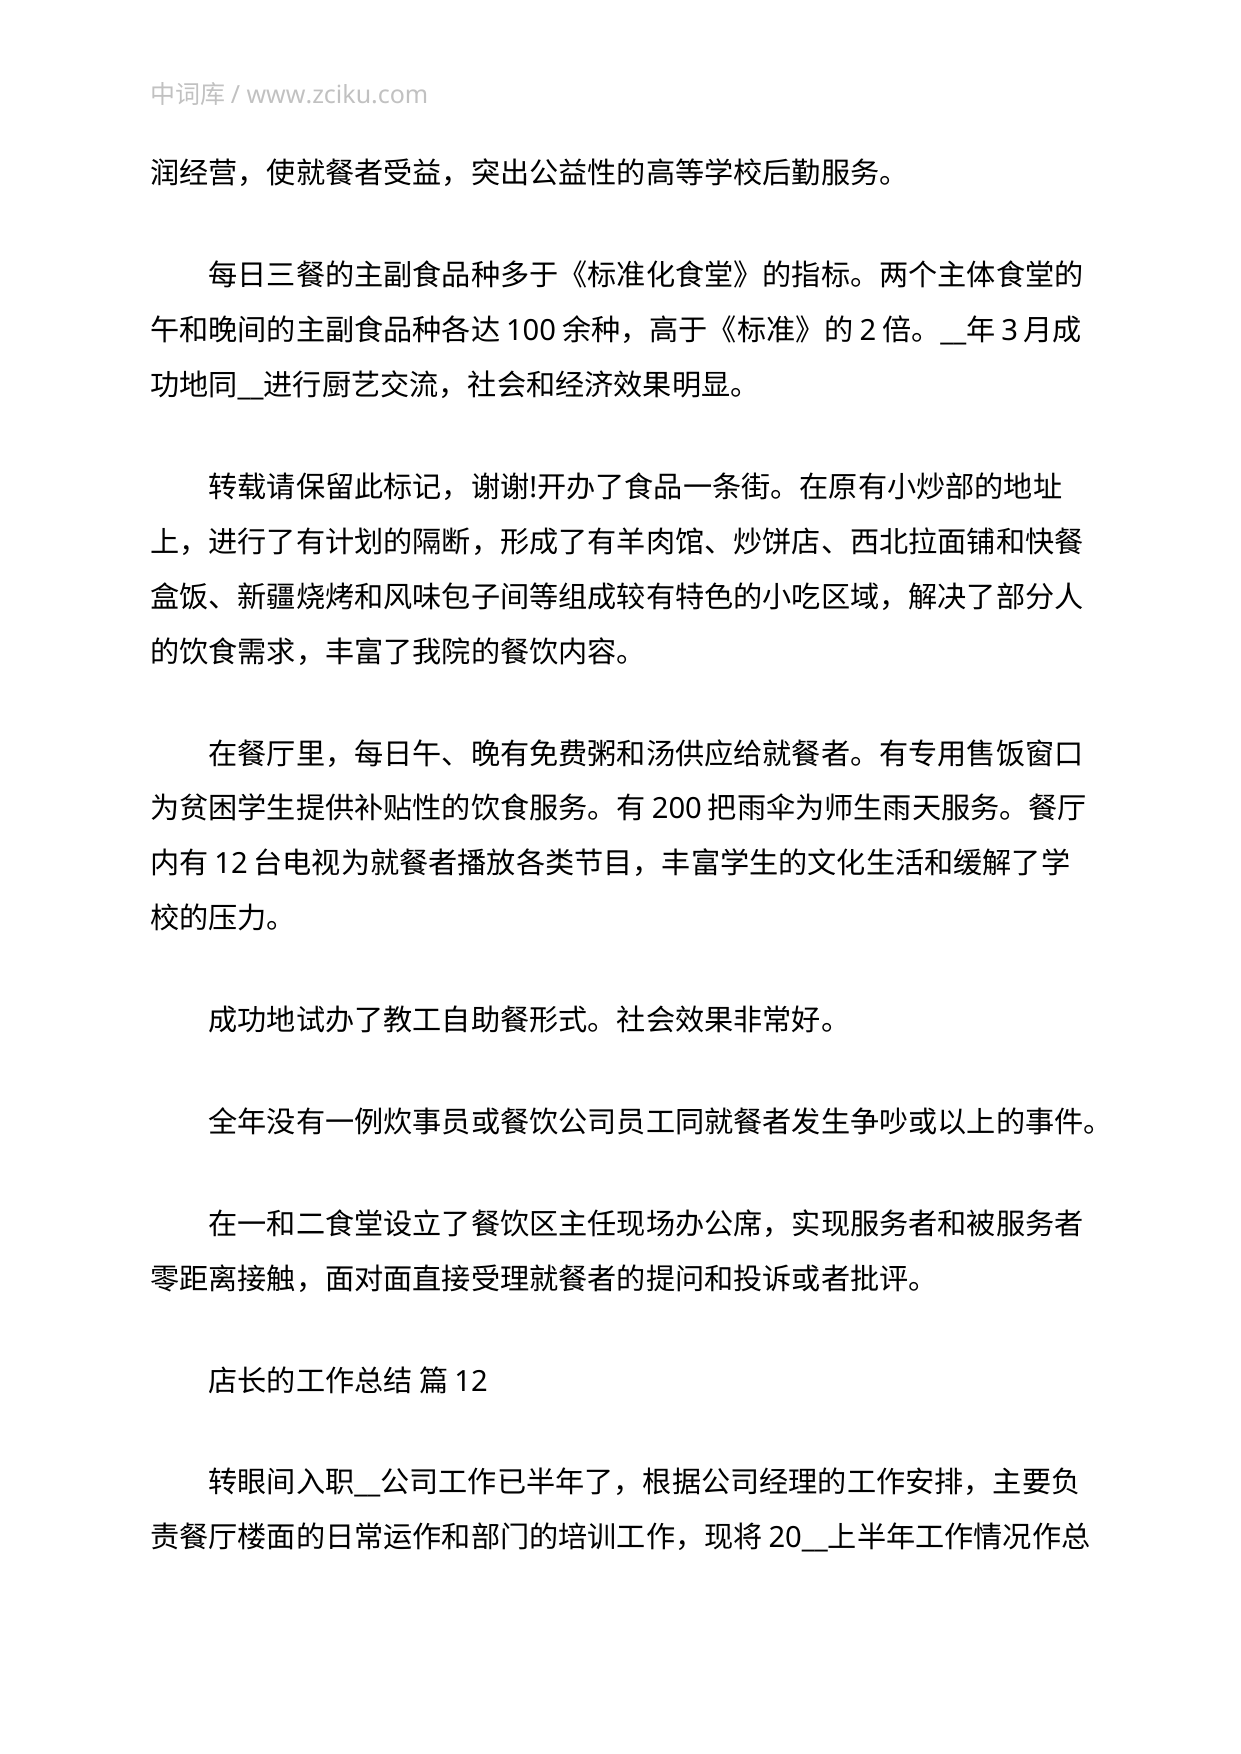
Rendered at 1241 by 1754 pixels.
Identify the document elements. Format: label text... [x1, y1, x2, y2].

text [150, 150, 1090, 192]
text 店长的工作总结 篇12 [150, 1357, 1090, 1399]
text 在餐厅里，每日午、晚有免费粥和汤供应给就餐者。有专用售饭窗口为贫困学生提供补贴性的饮食服务。有200把雨伞为师生雨天服务。餐厅内有12台电视为就餐者播放各类节目，丰富学生的文化生活和缓解了学校的压力。 [150, 730, 1090, 937]
text 每日三餐的主副食品种多于《标准化食堂》的指标。两个主体食堂的午和晚间的主副食品种各达100余种，高于《标准》的2倍。__年3月成功地同__进行厨艺交流，社会和经济效果明显。 [150, 252, 1090, 404]
text 全年没有一例炊事员或餐饮公司员工同就餐者发生争吵或以上的事件。 [150, 1099, 1090, 1141]
text 转载请保留此标记，谢谢!开办了食品一条街。在原有小炒部的地址上，进行了有计划的隔断，形成了有羊肉馆、炒饼店、西北拉面铺和快餐盒饭、新疆烧烤和风味包子间等组成较有特色的小吃区域，解决了部分人的饮食需求，丰富了我院的餐饮内容。 [150, 464, 1090, 671]
text 成功地试办了教工自助餐形式。社会效果非常好。 [150, 997, 1090, 1039]
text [150, 1459, 1090, 1556]
text 在一和二食堂设立了餐饮区主任现场办公席，实现服务者和被服务者零距离接触，面对面直接受理就餐者的提问和投诉或者批评。 [150, 1200, 1090, 1298]
